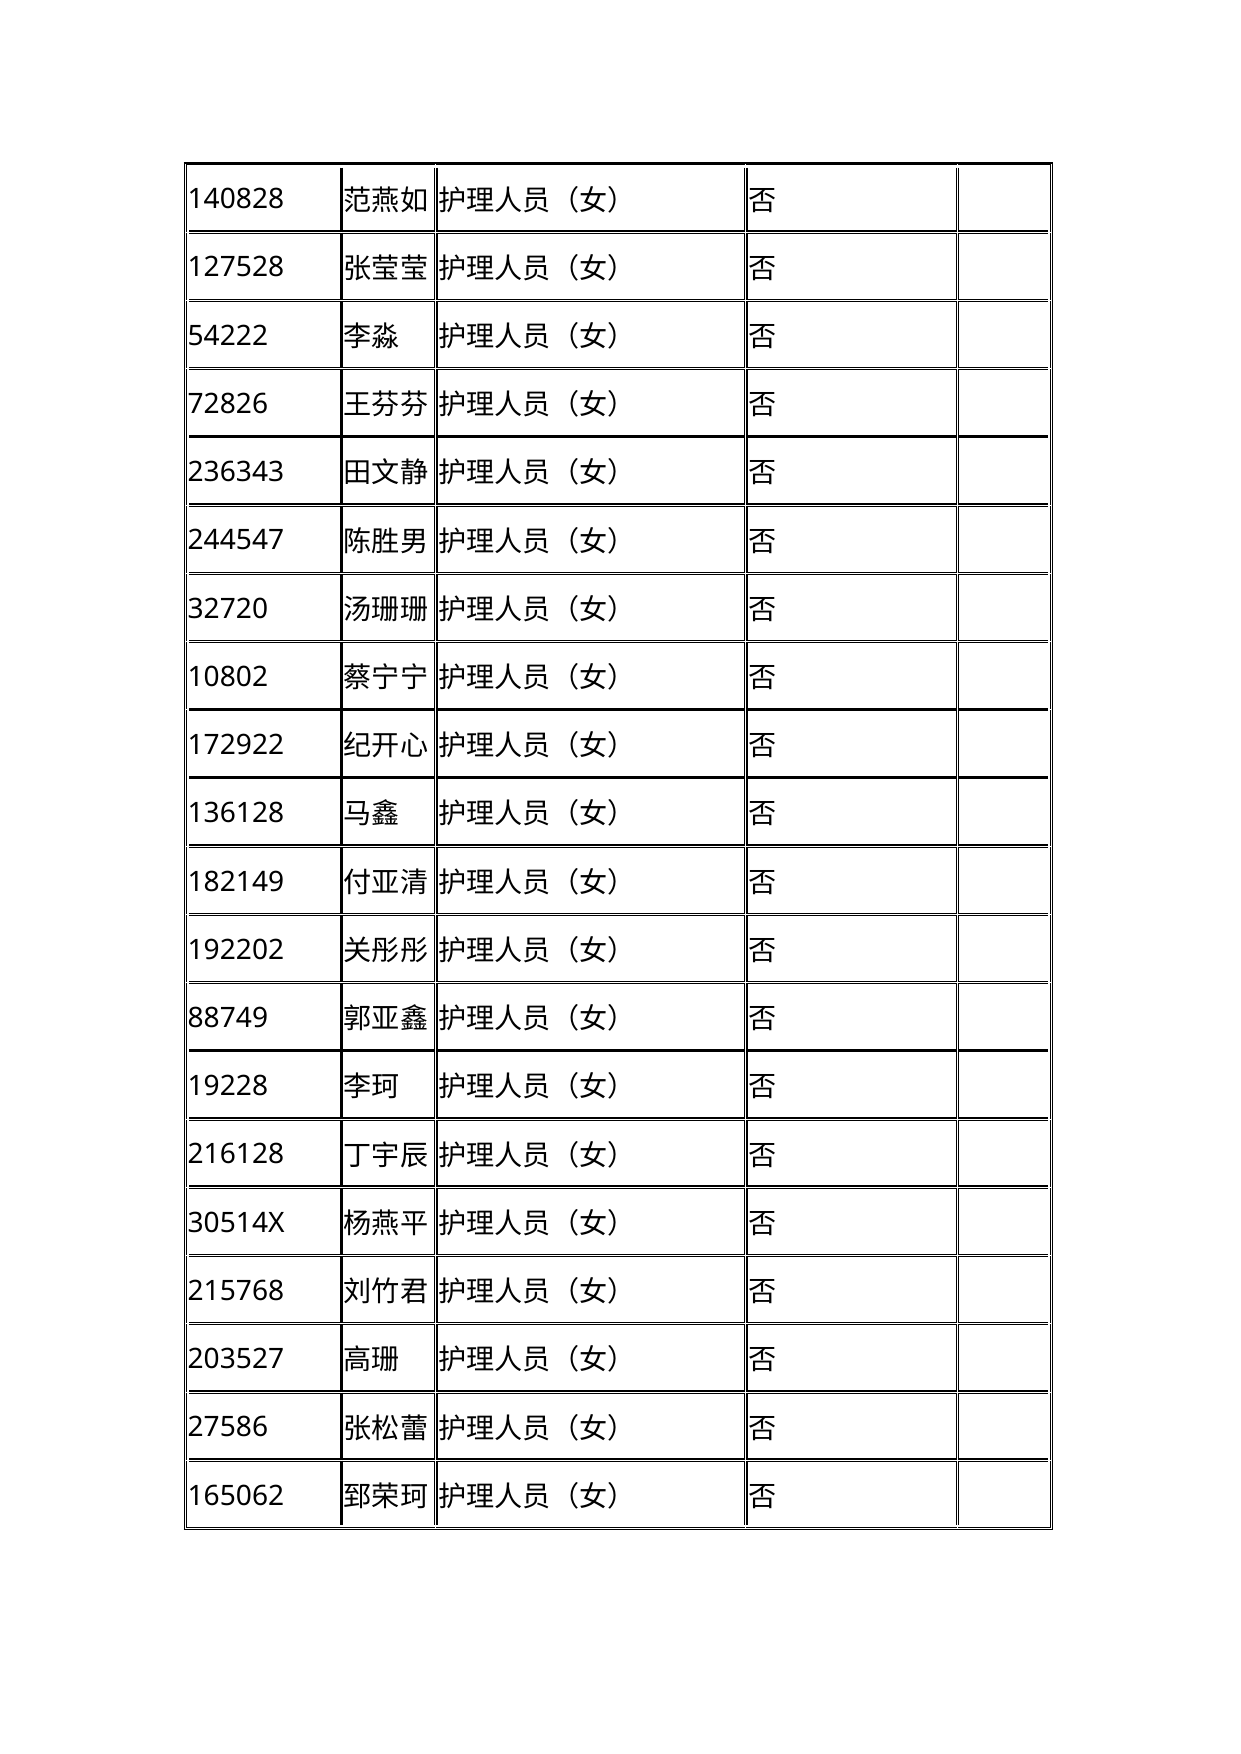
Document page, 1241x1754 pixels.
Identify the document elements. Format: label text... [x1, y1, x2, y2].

table_cell 马鑫 [343, 779, 434, 844]
table_cell 郭亚鑫 [343, 984, 434, 1049]
table_cell [959, 776, 1050, 844]
table_cell 否 [748, 302, 956, 367]
table_cell 否 [748, 916, 956, 981]
table_cell 杨燕平 [343, 1189, 434, 1254]
table_cell 215768 [185, 1254, 341, 1322]
table_cell 护理人员（女） [438, 507, 744, 571]
table_cell [959, 913, 1050, 981]
table_cell 护理人员（女） [438, 575, 744, 639]
table_cell 172922 [185, 708, 340, 776]
table_cell 88749 [185, 981, 341, 1049]
table_cell 护理人员（女） [438, 1257, 744, 1322]
table_cell 护理人员（女） [436, 164, 746, 230]
table_cell 否 [748, 1121, 956, 1185]
table_cell 护理人员（女） [438, 711, 744, 776]
table_cell 张莹莹 [343, 234, 434, 298]
table_cell 护理人员（女） [438, 643, 744, 708]
table_cell [959, 708, 1051, 776]
table_cell [958, 1254, 1051, 1322]
table_cell 否 [748, 1257, 956, 1322]
table_cell 护理人员（女） [438, 438, 744, 503]
table_cell 田文静 [343, 438, 434, 503]
table_cell 30514X [187, 1185, 340, 1254]
table_cell 否 [748, 575, 956, 639]
table_cell 护理人员（女） [438, 1189, 744, 1254]
table_cell 192202 [187, 913, 340, 981]
table_cell 护理人员（女） [438, 916, 744, 981]
table_cell 汤珊珊 [343, 575, 434, 639]
table_cell 丁宇辰 [343, 1121, 434, 1185]
table_cell [959, 435, 1050, 503]
table_cell 54222 [187, 299, 340, 367]
table_cell 否 [748, 1325, 956, 1390]
table_cell 否 [748, 370, 956, 435]
table_cell 否 [748, 711, 956, 776]
table_cell [959, 1049, 1050, 1117]
table_cell 182149 [187, 844, 340, 912]
table_cell [958, 165, 1050, 230]
table_cell 27586 [187, 1390, 340, 1458]
table_cell 蔡宁宁 [343, 643, 434, 708]
table_cell 护理人员（女） [438, 234, 744, 298]
table_cell 付亚清 [343, 848, 434, 912]
table_cell [959, 640, 1050, 708]
table_cell 否 [748, 438, 956, 503]
table_cell 否 [746, 1462, 958, 1527]
table_cell 王芬芬 [343, 370, 434, 435]
table_cell [959, 299, 1050, 367]
table_cell 216128 [187, 1117, 340, 1185]
table_cell [959, 1117, 1050, 1185]
table_cell 李珂 [343, 1052, 434, 1117]
table_cell 否 [748, 234, 956, 298]
table_cell 127528 [187, 230, 340, 298]
table_cell 高珊 [343, 1325, 434, 1390]
table_cell [959, 571, 1050, 639]
table_cell 护理人员（女） [438, 984, 744, 1049]
table_cell [958, 367, 1051, 435]
table_cell 236343 [187, 435, 340, 503]
table_cell 李淼 [343, 302, 434, 367]
table_cell 护理人员（女） [438, 848, 744, 912]
table_cell 136128 [187, 776, 340, 844]
table_cell 护理人员（女） [438, 1394, 744, 1458]
table_cell 否 [748, 848, 956, 912]
table_cell 203527 [185, 1322, 341, 1390]
table_cell 72826 [185, 367, 341, 435]
table_cell [958, 1322, 1051, 1390]
table_cell [959, 1390, 1050, 1458]
table_cell 165062 [187, 1458, 341, 1527]
table_cell [959, 844, 1050, 912]
table_cell 否 [748, 984, 956, 1049]
table_cell [959, 503, 1050, 571]
table_cell 否 [746, 165, 958, 230]
table_cell 244547 [187, 503, 340, 571]
table_cell 范燕如 [341, 164, 436, 230]
table_cell [958, 981, 1051, 1049]
table_cell [958, 1458, 1050, 1527]
table_cell 19228 [187, 1049, 340, 1117]
table_cell 护理人员（女） [438, 1052, 744, 1117]
table_cell 陈胜男 [343, 507, 434, 571]
table_cell 刘竹君 [343, 1257, 434, 1322]
table_cell [959, 230, 1050, 298]
table_cell [959, 1185, 1050, 1254]
table_cell 否 [748, 507, 956, 571]
table_cell 护理人员（女） [438, 779, 744, 844]
table_cell 张松蕾 [343, 1394, 434, 1458]
table_cell 护理人员（女） [436, 1458, 746, 1527]
table_cell 郅荣珂 [341, 1458, 436, 1527]
table_cell 否 [748, 643, 956, 708]
table_cell 否 [748, 1394, 956, 1458]
table_cell 护理人员（女） [438, 1325, 744, 1390]
table_cell 关彤彤 [343, 916, 434, 981]
table_cell 纪开心 [343, 711, 434, 776]
table_cell 否 [748, 1052, 956, 1117]
table_cell 10802 [187, 640, 340, 708]
table_cell 护理人员（女） [438, 1121, 744, 1185]
table_cell 32720 [187, 571, 340, 639]
table_cell 140828 [187, 165, 341, 230]
table_cell 否 [748, 1189, 956, 1254]
table_cell 护理人员（女） [438, 370, 744, 435]
table_cell 否 [748, 779, 956, 844]
table_cell 护理人员（女） [438, 302, 744, 367]
